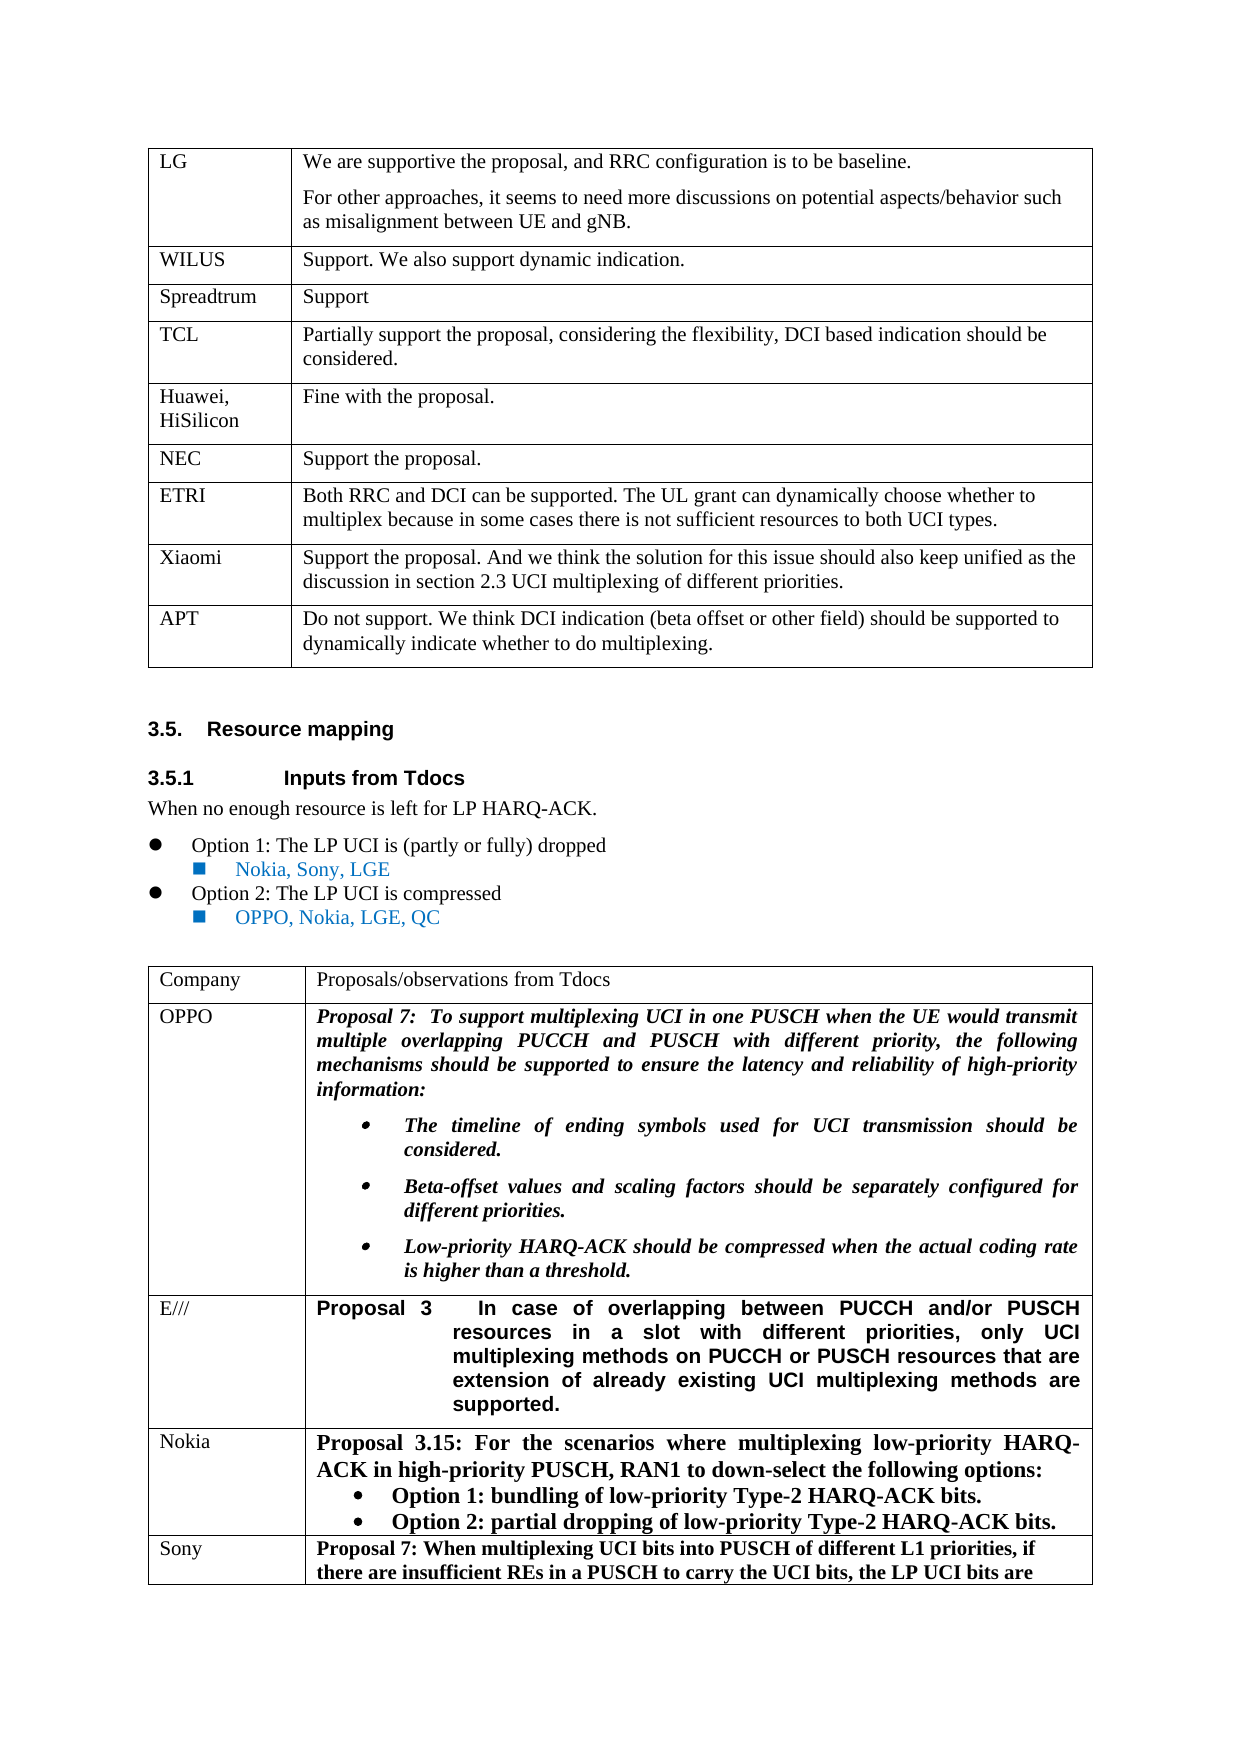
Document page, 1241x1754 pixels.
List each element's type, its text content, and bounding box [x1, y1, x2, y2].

table_cell Support the proposal. [292, 445, 1092, 482]
table_cell Sony [149, 1536, 305, 1584]
list Option 2: The LP UCI is compressed [148, 881, 1093, 905]
table_cell Proposal 3.15: For the scenarios where multiplexing low-priority HARQ-ACK in high-priority PUSCH, RAN1 to down-select the following options: Option 1: bundling of low-priority Type-2 HARQ-ACK bits. Option 2: partial dropping of low-priority Type-2 HARQ-ACK bits. [306, 1429, 1092, 1535]
table_cell NEC [149, 445, 291, 482]
table_cell Support [292, 285, 1092, 321]
list OPPO, Nokia, LGE, QC [191, 905, 1093, 929]
table_cell Proposal 3 In case of overlapping between PUCCH and/or PUSCH resources in a slot with different priorities, only UCI multiplexing methods on PUCCH or PUSCH resources that are extension of already existing UCI multiplexing methods are supported. [306, 1296, 1092, 1428]
table_header Proposals/observations from Tdocs [306, 967, 1092, 1003]
table_cell WILUS [149, 247, 291, 283]
table_cell We are supportive the proposal, and RRC configuration is to be baseline. For other approaches, it seems to need more discussions on potential aspects/behavior such as misalignment between UE and gNB. [292, 149, 1092, 246]
table_header Company [149, 967, 305, 1003]
table_cell Fine with the proposal. [292, 384, 1092, 444]
table_cell APT [149, 606, 291, 667]
table_cell Proposal 7: To support multiplexing UCI in one PUSCH when the UE would transmit multiple overlapping PUCCH and PUSCH with different priority, the following mechanisms should be supported to ensure the latency and reliability of high-priority information: The timeline of ending symbols used for UCI transmission should be considered. Beta-offset values and scaling factors should be separately configured for different priorities. Low-priority HARQ-ACK should be compressed when the actual coding rate is higher than a threshold. [306, 1004, 1092, 1295]
list Option 1: The LP UCI is (partly or fully) dropped [148, 833, 1093, 857]
subtitle Inputs from Tdocs [148, 766, 1093, 790]
subtitle Resource mapping [148, 717, 1093, 741]
table_cell LG [149, 149, 291, 246]
table_cell Spreadtrum [149, 285, 291, 321]
text When no enough resource is left for LP HARQ-ACK. [148, 796, 1093, 820]
table_cell ETRI [149, 483, 291, 544]
table_cell TCL [149, 322, 291, 383]
table_cell Partially support the proposal, considering the flexibility, DCI based indication should be considered. [292, 322, 1092, 383]
table_cell E/// [149, 1296, 305, 1428]
table_cell Both RRC and DCI can be supported. The UL grant can dynamically choose whether to multiplex because in some cases there is not sufficient resources to both UCI types. [292, 483, 1092, 544]
table_cell Support the proposal. And we think the solution for this issue should also keep unified as the discussion in section 2.3 UCI multiplexing of different priorities. [292, 545, 1092, 605]
list Nokia, Sony, LGE [191, 857, 1093, 881]
table_cell Support. We also support dynamic indication. [292, 247, 1092, 283]
table_cell Nokia [149, 1429, 305, 1535]
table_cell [306, 1536, 1092, 1584]
table_cell OPPO [149, 1004, 305, 1295]
table_cell Huawei, HiSilicon [149, 384, 291, 444]
table_cell Xiaomi [149, 545, 291, 605]
table_cell Do not support. We think DCI indication (beta offset or other field) should be supported to dynamically indicate whether to do multiplexing. [292, 606, 1092, 667]
